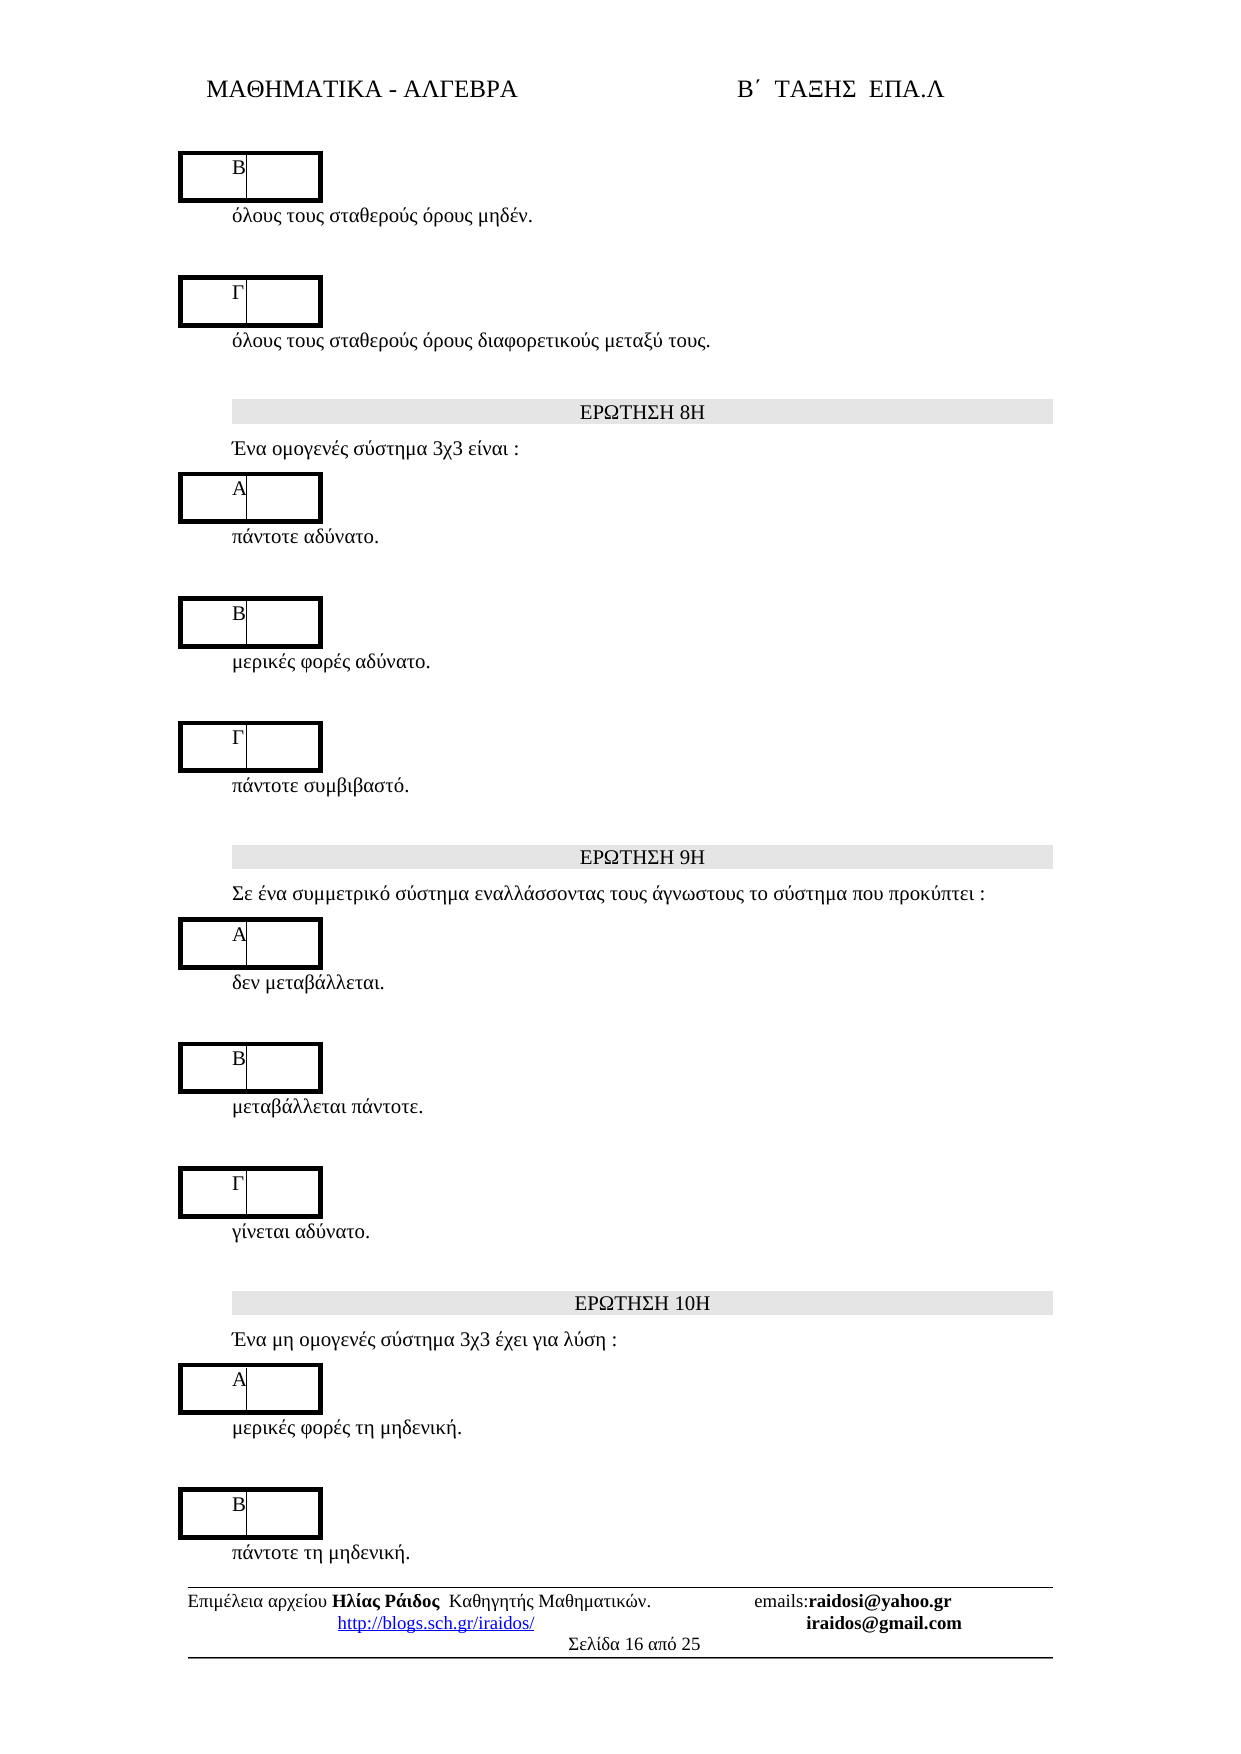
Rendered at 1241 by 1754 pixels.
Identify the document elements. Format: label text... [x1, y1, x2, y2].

table_header [247, 1046, 318, 1089]
table_header Β [183, 601, 246, 644]
table_header [247, 155, 318, 198]
text Σε ένα συμμετρικό σύστημα εναλλάσσοντας τους άγνωστους το σύστημα που προκύπτει : [232, 881, 1053, 905]
text όλους τους σταθερούς όρους διαφορετικούς μεταξύ τους. [232, 327, 1053, 352]
table_header Β [183, 1492, 246, 1535]
text Ένα ομογενές σύστημα 3χ3 είναι : [232, 436, 1053, 460]
text ΕΡΩΤΗΣΗ 8Η [232, 399, 1053, 424]
table_header [247, 1367, 318, 1410]
table_header Β [183, 1046, 246, 1089]
text μερικές φορές τη μηδενική. [232, 1415, 1053, 1439]
text γίνεται αδύνατο. [232, 1218, 1053, 1243]
table_header Γ [183, 725, 246, 768]
table_header [247, 280, 318, 323]
text μεταβάλλεται πάντοτε. [232, 1094, 1053, 1118]
table_header Γ [183, 1171, 246, 1214]
table_header [247, 601, 318, 644]
text όλους τους σταθερούς όρους μηδέν. [232, 203, 1053, 227]
text δεν μεταβάλλεται. [232, 969, 1053, 994]
text ΕΡΩΤΗΣΗ 10Η [232, 1291, 1053, 1315]
table_header Β [183, 155, 246, 198]
table_header [247, 1171, 318, 1214]
table_header Α [183, 476, 246, 519]
text ΕΡΩΤΗΣΗ 9Η [232, 845, 1053, 869]
table_header [247, 1492, 318, 1535]
text πάντοτε αδύνατο. [232, 524, 1053, 548]
table_header Γ [183, 280, 246, 323]
table_header Α [183, 1367, 246, 1410]
text πάντοτε συμβιβαστό. [232, 773, 1053, 797]
text Ένα μη ομογενές σύστημα 3χ3 έχει για λύση : [232, 1327, 1053, 1351]
table_header [247, 476, 318, 519]
table_header [247, 725, 318, 768]
table_header Α [183, 922, 246, 965]
text πάντοτε τη μηδενική. [232, 1539, 1053, 1564]
table_header [247, 922, 318, 965]
text μερικές φορές αδύνατο. [232, 648, 1053, 673]
